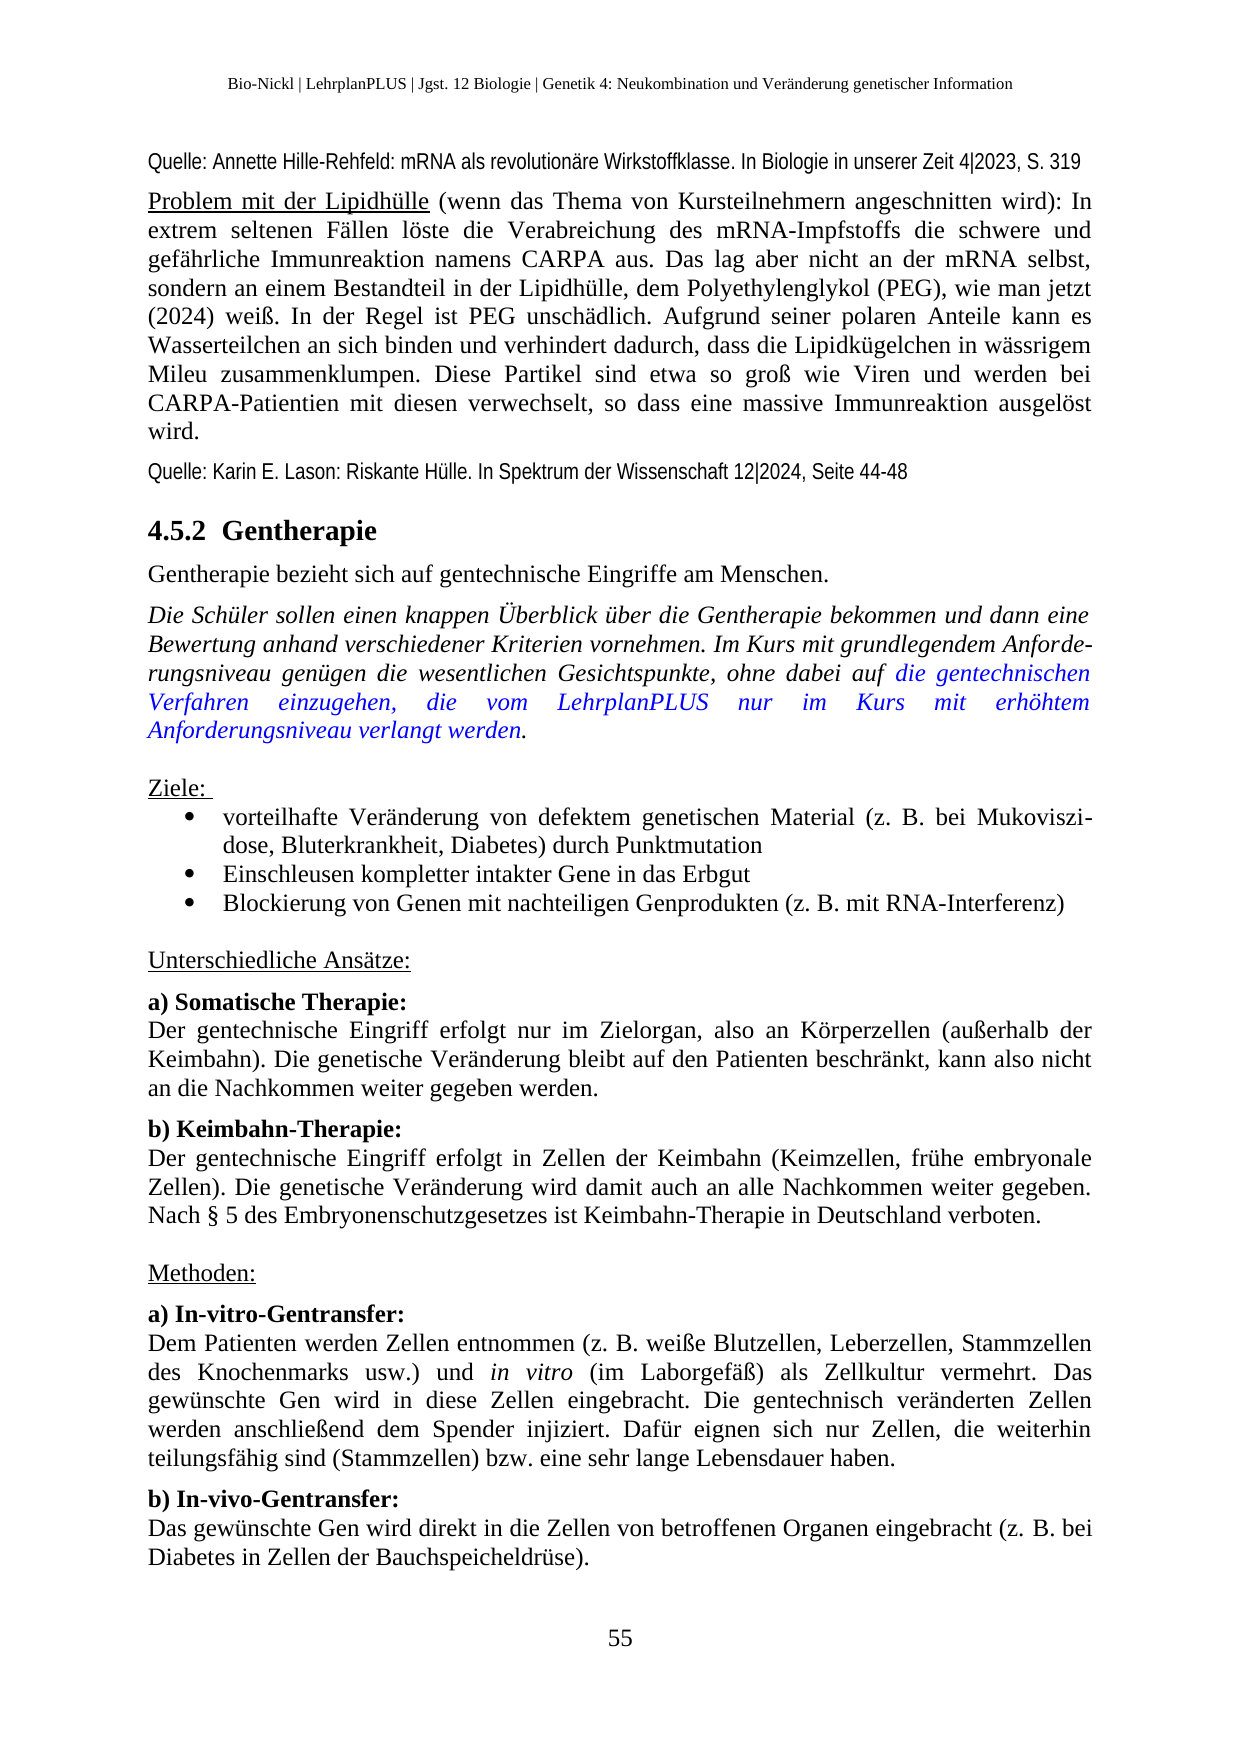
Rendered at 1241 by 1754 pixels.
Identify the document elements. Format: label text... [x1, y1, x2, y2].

list Problem mit der Lipidhülle (wenn das Thema von Kursteilnehmern angeschnitten wird): In extrem seltenen Fällen löste die Verabreichung des mRNA-Impfstoffs die schwere und gefährliche Immunreaktion namens CARPA aus. Das lag aber nicht an der mRNA selbst, sondern an einem Bestandteil in der Lipidhülle, dem Polyethylenglykol (PEG), wie man jetzt (2024) weiß. In der Regel ist PEG unschädlich. Aufgrund seiner polaren Anteile kann es Wasserteilchen an sich binden und verhindert dadurch, dass die Lipidkügelchen in wässrigem Mileu zusammenklumpen. Diese Partikel sind etwa so groß wie Viren und werden bei CARPA-Patientien mit diesen verwechselt, so dass eine massive Immunreaktion ausgelöst wird. [148, 186, 1093, 445]
list Blockierung von Genen mit nachteiligen Genprodukten (z. B. mit RNA-Interferenz) [185, 888, 1093, 917]
text b) In-vivo-Gentransfer: [148, 1484, 1093, 1513]
text Methoden: [148, 1258, 1093, 1287]
text Das gewünschte Gen wird direkt in die Zellen von betroffenen Organen eingebracht (z. B. bei Diabetes in Zellen der Bauchspeicheldrüse). [148, 1513, 1093, 1571]
list Quelle: Karin E. Lason: Riskante Hülle. In Spektrum der Wissenschaft 12|2024, Seite 44-48 [148, 458, 1093, 484]
text Der gentechnische Eingriff erfolgt nur im Zielorgan, also an Körperzellen (außerhalb der Keimbahn). Die genetische Veränderung bleibt auf den Patienten beschränkt, kann also nicht an die Nachkommen weiter gegeben werden. [148, 1016, 1093, 1102]
text Die Schüler sollen einen knappen Überblick über die Gentherapie bekommen und dann eine Bewertung anhand verschiedener Kriterien vornehmen. Im Kurs mit grundlegendem Anforderungsniveau genügen die wesentlichen Gesichtspunkte, ohne dabei auf die gentechnischen Verfahren einzugehen, die vom LehrplanPLUS nur im Kurs mit erhöhtem Anforderungsniveau verlangt werden. [148, 601, 1093, 744]
list Quelle: Annette Hille-Rehfeld: mRNA als revolutionäre Wirkstoffklasse. In Biologie in unserer Zeit 4|2023, S. 319 [148, 148, 1093, 174]
text Der gentechnische Eingriff erfolgt in Zellen der Keimbahn (Keimzellen, frühe embryonale Zellen). Die genetische Veränderung wird damit auch an alle Nachkommen weiter gegeben. Nach § 5 des Embryonenschutzgesetzes ist Keimbahn-Therapie in Deutschland verboten. [148, 1143, 1093, 1229]
text b) Keimbahn-Therapie: [148, 1114, 1093, 1143]
list vorteilhafte Veränderung von defektem genetischen Material (z. B. bei Mukoviszidose, Bluterkrankheit, Diabetes) durch Punktmutation [185, 802, 1093, 859]
text 4.5.2 Gentherapie [148, 513, 1093, 547]
text a) In-vitro-Gentransfer: [148, 1299, 1093, 1328]
text a) Somatische Therapie: [148, 987, 1093, 1016]
list Einschleusen kompletter intakter Gene in das Erbgut [185, 859, 1093, 888]
text Unterschiedliche Ansätze: [148, 946, 1093, 974]
text Ziele: [148, 773, 1093, 802]
text Gentherapie bezieht sich auf gentechnische Eingriffe am Menschen. [148, 559, 1093, 588]
text Dem Patienten werden Zellen entnommen (z. B. weiße Blutzellen, Leberzellen, Stammzellen des Knochenmarks usw.) und in vitro (im Laborgefäß) als Zellkultur vermehrt. Das gewünschte Gen wird in diese Zellen eingebracht. Die gentechnisch veränderten Zellen werden anschließend dem Spender injiziert. Dafür eignen sich nur Zellen, die weiterhin teilungsfähig sind (Stammzellen) bzw. eine sehr lange Lebensdauer haben. [148, 1328, 1093, 1472]
